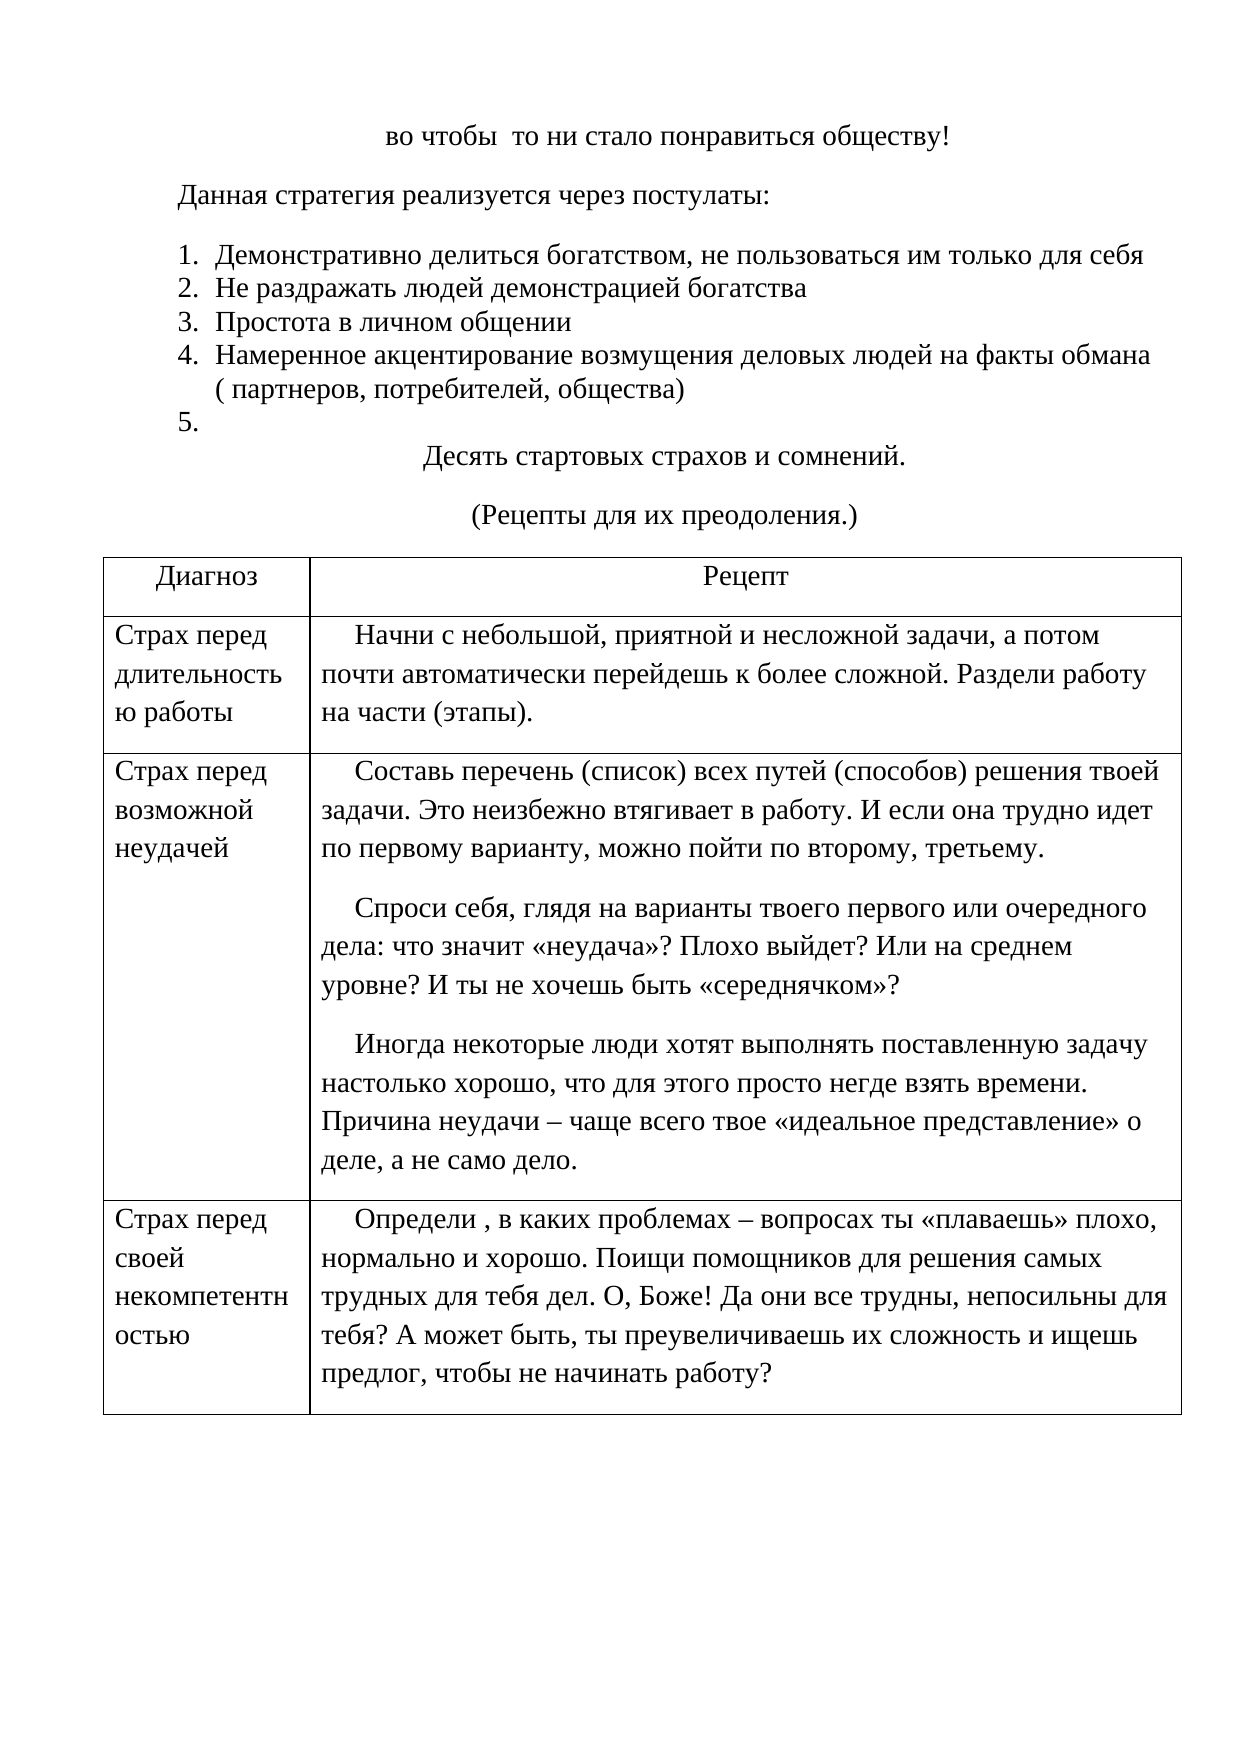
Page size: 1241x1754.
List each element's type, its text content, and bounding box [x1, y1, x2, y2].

list Демонстративно делиться богатством, не пользоваться им только для себя [177, 237, 1152, 270]
text Данная стратегия реализуется через постулаты: [177, 177, 1152, 211]
list Намеренное акцентирование возмущения деловых людей на факты обмана ( партнеров, потребителей, общества) [177, 337, 1152, 404]
table_cell Определи , в каких проблемах – вопросах ты «плаваешь» плохо, нормально и хорошо. Поищи помощников для решения самых трудных для тебя дел. О, Боже! Да они все трудны, непосильны для тебя? А может быть, ты преувеличиваешь их сложность и ищешь предлог, чтобы не начинать работу? [311, 1201, 1181, 1414]
table_cell Страх перед своей некомпетентностью [104, 1201, 309, 1414]
table_header Диагноз [104, 558, 309, 616]
text (Рецепты для их преодоления.) [177, 497, 1152, 531]
list Не раздражать людей демонстрацией богатства [177, 270, 1152, 304]
text Десять стартовых страхов и сомнений. [177, 438, 1152, 472]
table_cell Составь перечень (список) всех путей (способов) решения твоей задачи. Это неизбежно втягивает в работу. И если она трудно идет по первому варианту, можно пойти по второму, третьему. Спроси себя, глядя на варианты твоего первого или очередного дела: что значит «неудача»? Плохо выйдет? Или на среднем уровне? И ты не хочешь быть «середнячком»? Иногда некоторые люди хотят выполнять поставленную задачу настолько хорошо, что для этого просто негде взять времени. Причина неудачи – чаще всего твое «идеальное представление» о деле, а не само дело. [311, 754, 1181, 1200]
table_cell Страх перед возможной неудачей [104, 754, 309, 1200]
table_cell Начни с небольшой, приятной и несложной задачи, а потом почти автоматически перейдешь к более сложной. Раздели работу на части (этапы). [311, 617, 1181, 752]
text во чтобы то ни стало понравиться обществу! [177, 118, 1152, 152]
table_cell Страх перед длительностью работы [104, 617, 309, 752]
list Простота в личном общении [177, 304, 1152, 337]
table_header Рецепт [311, 558, 1181, 616]
